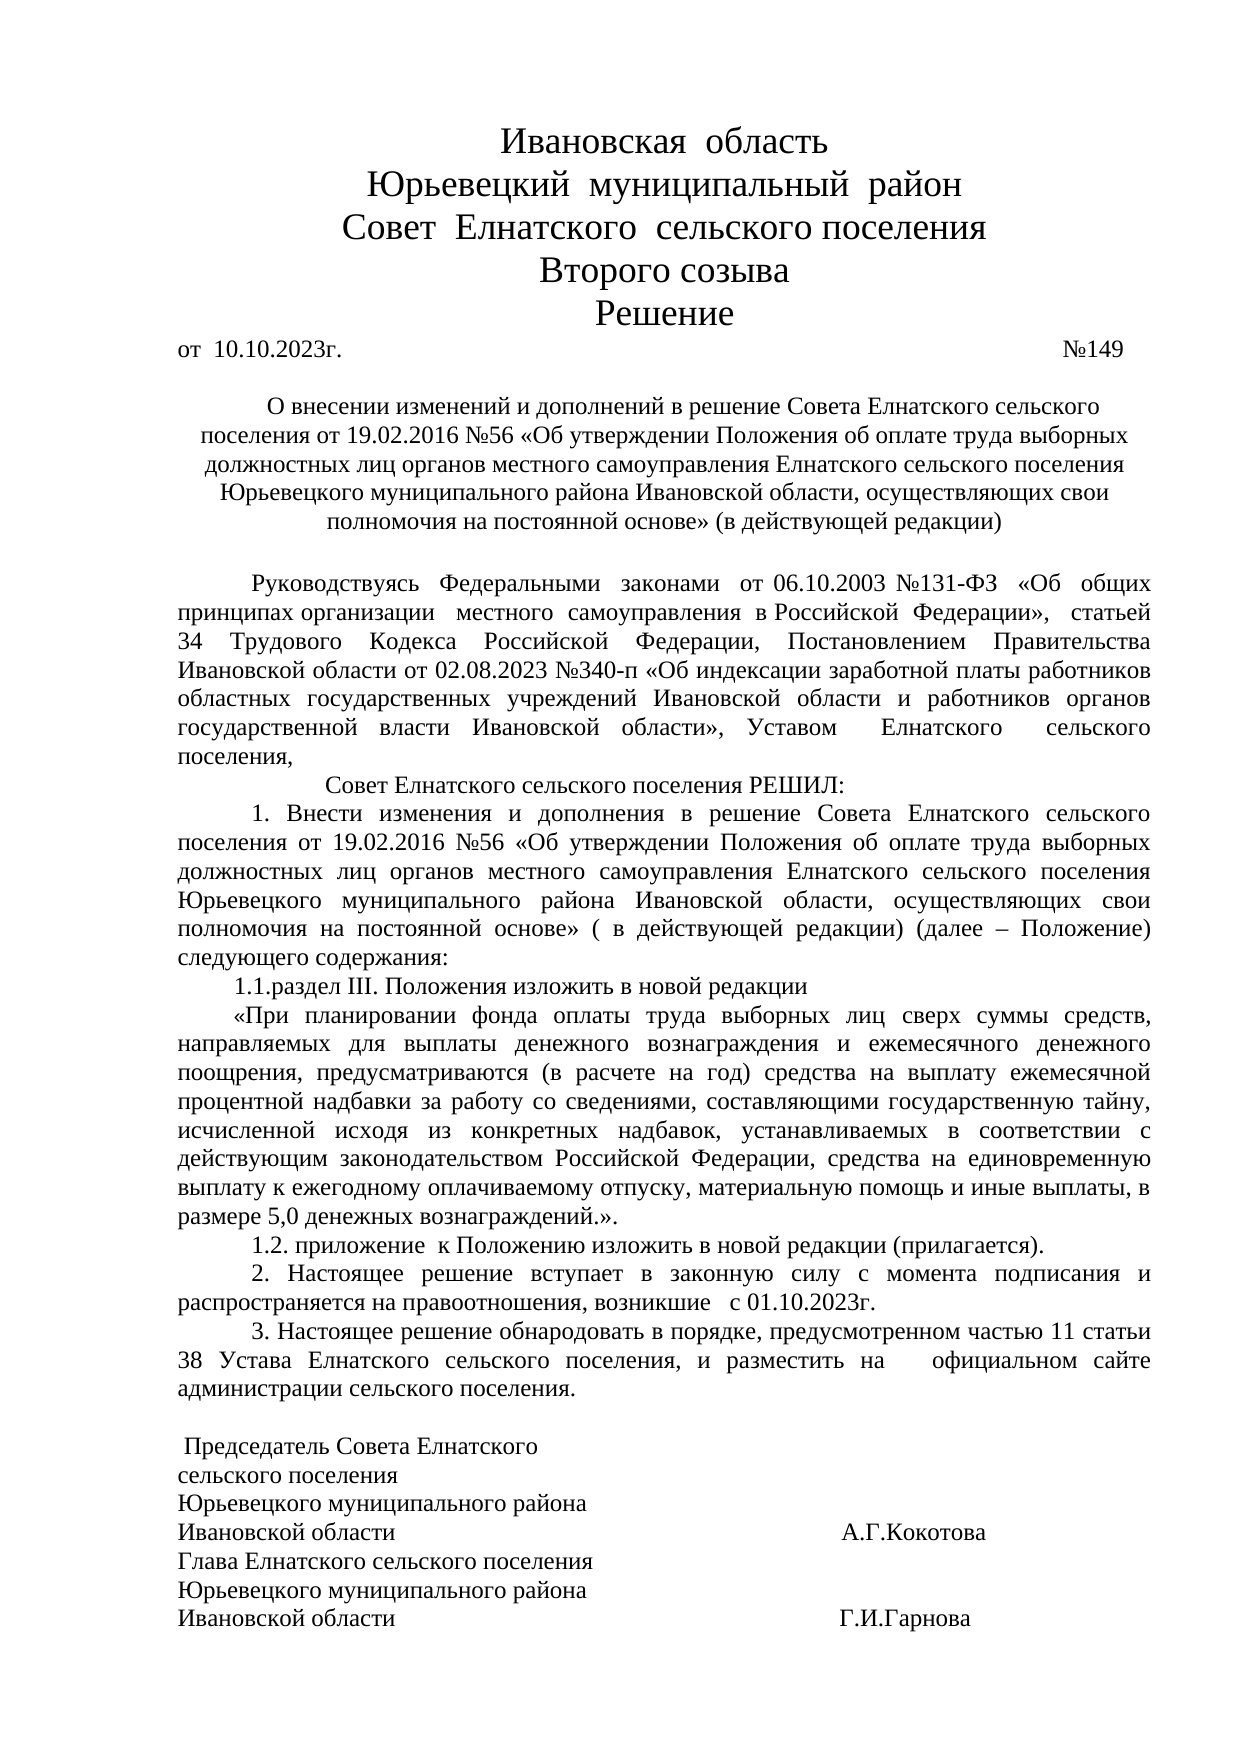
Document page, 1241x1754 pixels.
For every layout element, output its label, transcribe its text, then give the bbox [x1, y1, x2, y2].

text Совет Елнатского сельского поселения РЕШИЛ: [251, 770, 1152, 798]
text Решение [177, 291, 1152, 334]
text Совет Елнатского сельского поселения [177, 204, 1152, 247]
title Ивановская область [177, 118, 1152, 161]
text «При планировании фонда оплаты труда выборных лиц сверх суммы средств, направляемых для выплаты денежного вознаграждения и ежемесячного денежного поощрения, предусматриваются (в расчете на год) средства на выплату ежемесячной процентной надбавки за работу со сведениями, составляющими государственную тайну, исчисленной исходя из конкретных надбавок, устанавливаемых в соответствии с действующим законодательством Российской Федерации, средства на единовременную выплату к ежегодному оплачиваемому отпуску, материальную помощь и иные выплаты, в размере 5,0 денежных вознаграждений.». [177, 1000, 1152, 1230]
text Руководствуясь Федеральными законами от 06.10.2003 №131-ФЗ «Об общих принципах организации местного самоуправления в Российской Федерации», статьей 34 Трудового Кодекса Российской Федерации, Постановлением Правительства Ивановской области от 02.08.2023 №340-п «Об индексации заработной платы работников областных государственных учреждений Ивановской области и работников органов государственной власти Ивановской области», Уставом Елнатского сельского поселения, [177, 568, 1152, 770]
text Юрьевецкого муниципального района [177, 1488, 1152, 1517]
text 2. Настоящее решение вступает в законную силу с момента подписания и распространяется на правоотношения, возникшие с 01.10.2023г. [177, 1258, 1152, 1316]
text сельского поселения [177, 1460, 1152, 1488]
text Глава Елнатского сельского поселения [177, 1546, 1152, 1575]
text Юрьевецкий муниципальный район [177, 161, 1152, 204]
text Второго созыва [177, 247, 1152, 291]
text Ивановской области А.Г.Кокотова [177, 1517, 1152, 1546]
text 1.1.раздел III. Положения изложить в новой редакции [177, 971, 1152, 1000]
text 1.2. приложение к Положению изложить в новой редакции (прилагается). [177, 1230, 1152, 1258]
text 1. Внести изменения и дополнения в решение Совета Елнатского сельского поселения от 19.02.2016 №56 «Об утверждении Положения об оплате труда выборных должностных лиц органов местного самоуправления Елнатского сельского поселения Юрьевецкого муниципального района Ивановской области, осуществляющих свои полномочия на постоянной основе» ( в действующей редакции) (далее – Положение) следующего содержания: [177, 798, 1152, 971]
text 3. Настоящее решение обнародовать в порядке, предусмотренном частью 11 статьи 38 Устава Елнатского сельского поселения, и разместить на официальном сайте администрации сельского поселения. [177, 1316, 1152, 1402]
text Ивановской области Г.И.Гарнова [177, 1603, 1152, 1632]
text от 10.10.2023г. №149 [177, 334, 1152, 362]
text О внесении изменений и дополнений в решение Совета Елнатского сельского поселения от 19.02.2016 №56 «Об утверждении Положения об оплате труда выборных должностных лиц органов местного самоуправления Елнатского сельского поселения Юрьевецкого муниципального района Ивановской области, осуществляющих свои полномочия на постоянной основе» (в действующей редакции) [177, 391, 1152, 535]
text Юрьевецкого муниципального района [177, 1575, 1152, 1603]
text Председатель Совета Елнатского [177, 1431, 1152, 1460]
